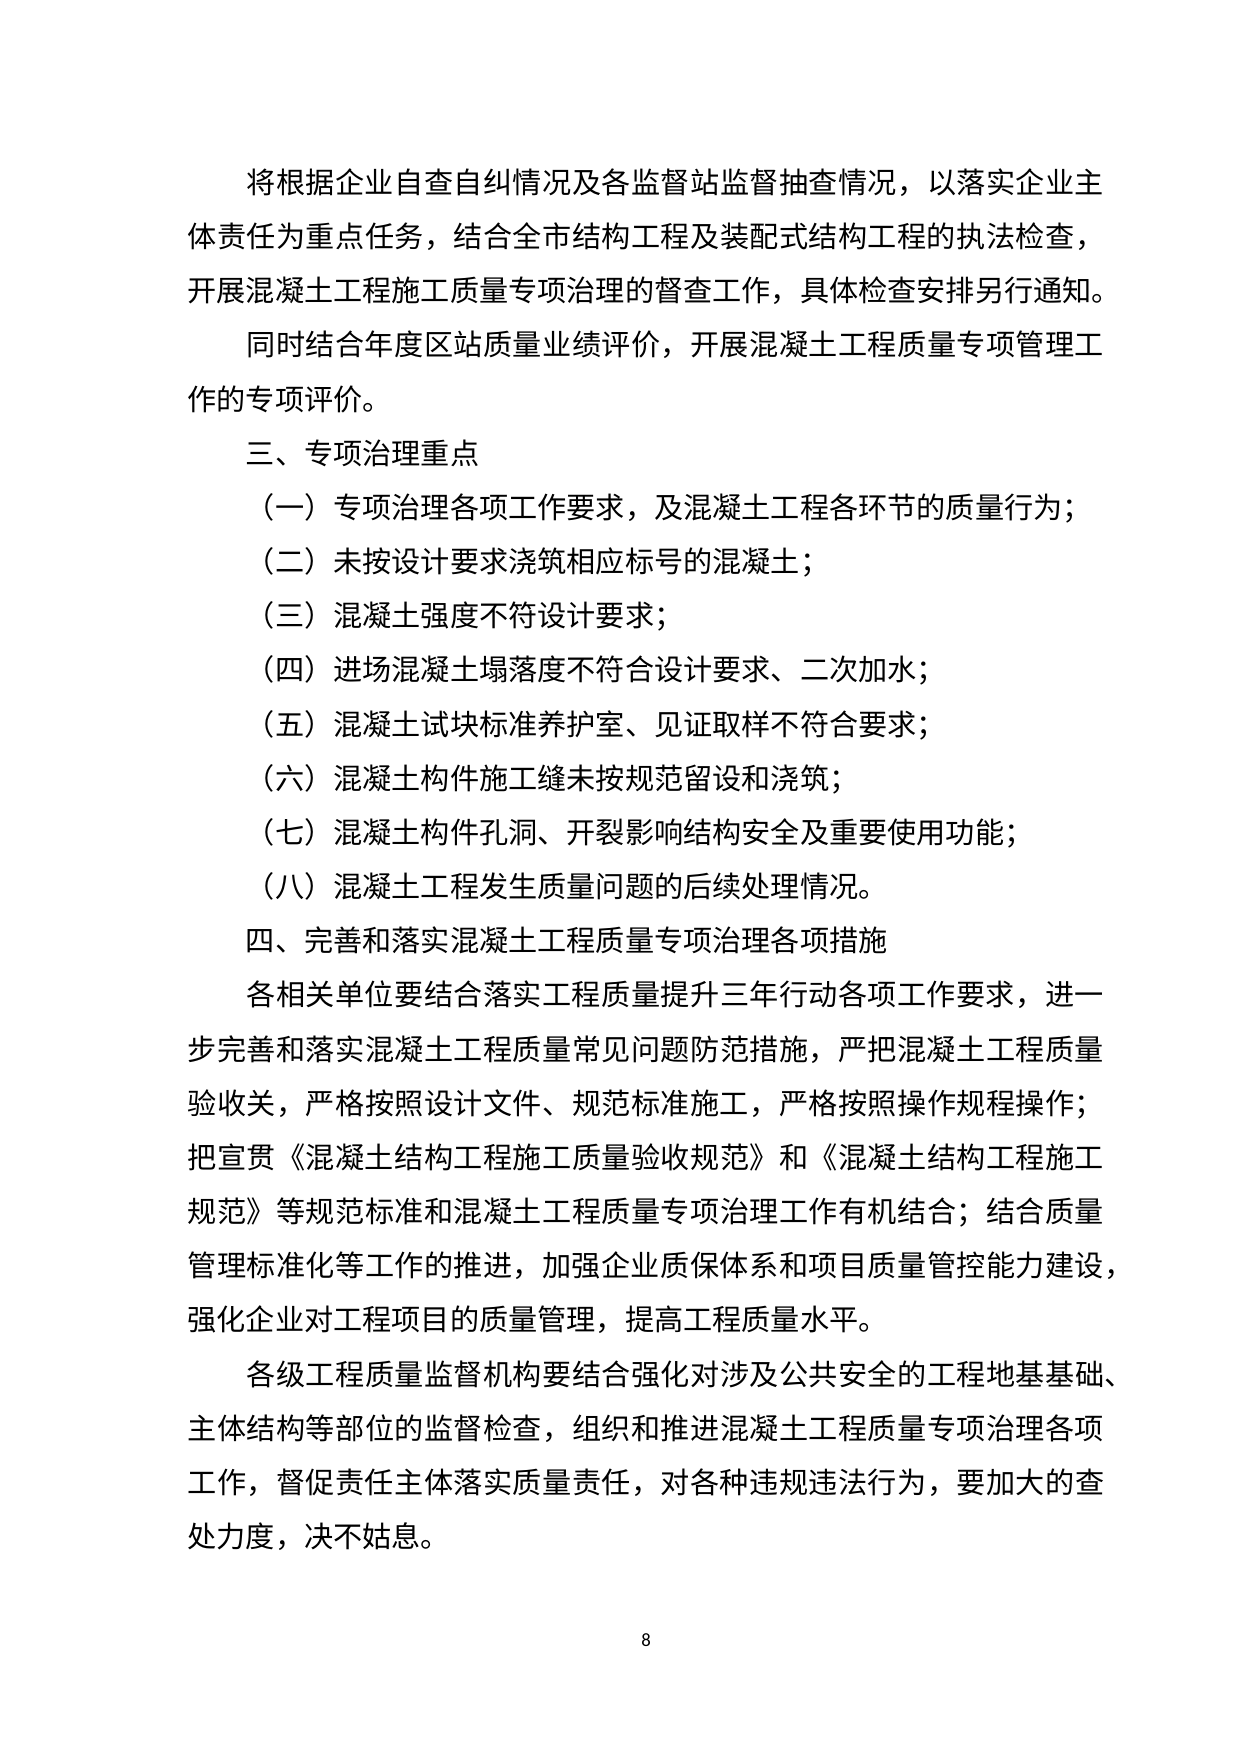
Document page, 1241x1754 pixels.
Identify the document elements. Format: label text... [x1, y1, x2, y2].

text 三、专项治理重点 [187, 421, 1104, 475]
text 同时结合年度区站质量业绩评价，开展混凝土工程质量专项管理工作的专项评价。 [187, 312, 1104, 421]
text 将根据企业自查自纠情况及各监督站监督抽查情况，以落实企业主体责任为重点任务，结合全市结构工程及装配式结构工程的执法检查，开展混凝土工程施工质量专项治理的督查工作，具体检查安排另行通知。 [187, 150, 1104, 312]
text 各级工程质量监督机构要结合强化对涉及公共安全的工程地基基础、主体结构等部位的监督检查，组织和推进混凝土工程质量专项治理各项工作，督促责任主体落实质量责任，对各种违规违法行为，要加大的查处力度，决不姑息。 [187, 1342, 1104, 1558]
text （一）专项治理各项工作要求，及混凝土工程各环节的质量行为； [187, 475, 1104, 529]
text （八）混凝土工程发生质量问题的后续处理情况。 [187, 854, 1104, 908]
text 四、完善和落实混凝土工程质量专项治理各项措施 [187, 908, 1104, 962]
text 各相关单位要结合落实工程质量提升三年行动各项工作要求，进一步完善和落实混凝土工程质量常见问题防范措施，严把混凝土工程质量验收关，严格按照设计文件、规范标准施工，严格按照操作规程操作；把宣贯《混凝土结构工程施工质量验收规范》和《混凝土结构工程施工规范》等规范标准和混凝土工程质量专项治理工作有机结合；结合质量管理标准化等工作的推进，加强企业质保体系和项目质量管控能力建设，强化企业对工程项目的质量管理，提高工程质量水平。 [187, 962, 1104, 1342]
text （二）未按设计要求浇筑相应标号的混凝土； [187, 529, 1104, 583]
text （五）混凝土试块标准养护室、见证取样不符合要求； [187, 692, 1104, 746]
text （六）混凝土构件施工缝未按规范留设和浇筑； [187, 746, 1104, 800]
text （三）混凝土强度不符设计要求； [187, 583, 1104, 637]
text （四）进场混凝土塌落度不符合设计要求、二次加水； [187, 637, 1104, 692]
text （七）混凝土构件孔洞、开裂影响结构安全及重要使用功能； [187, 800, 1104, 854]
